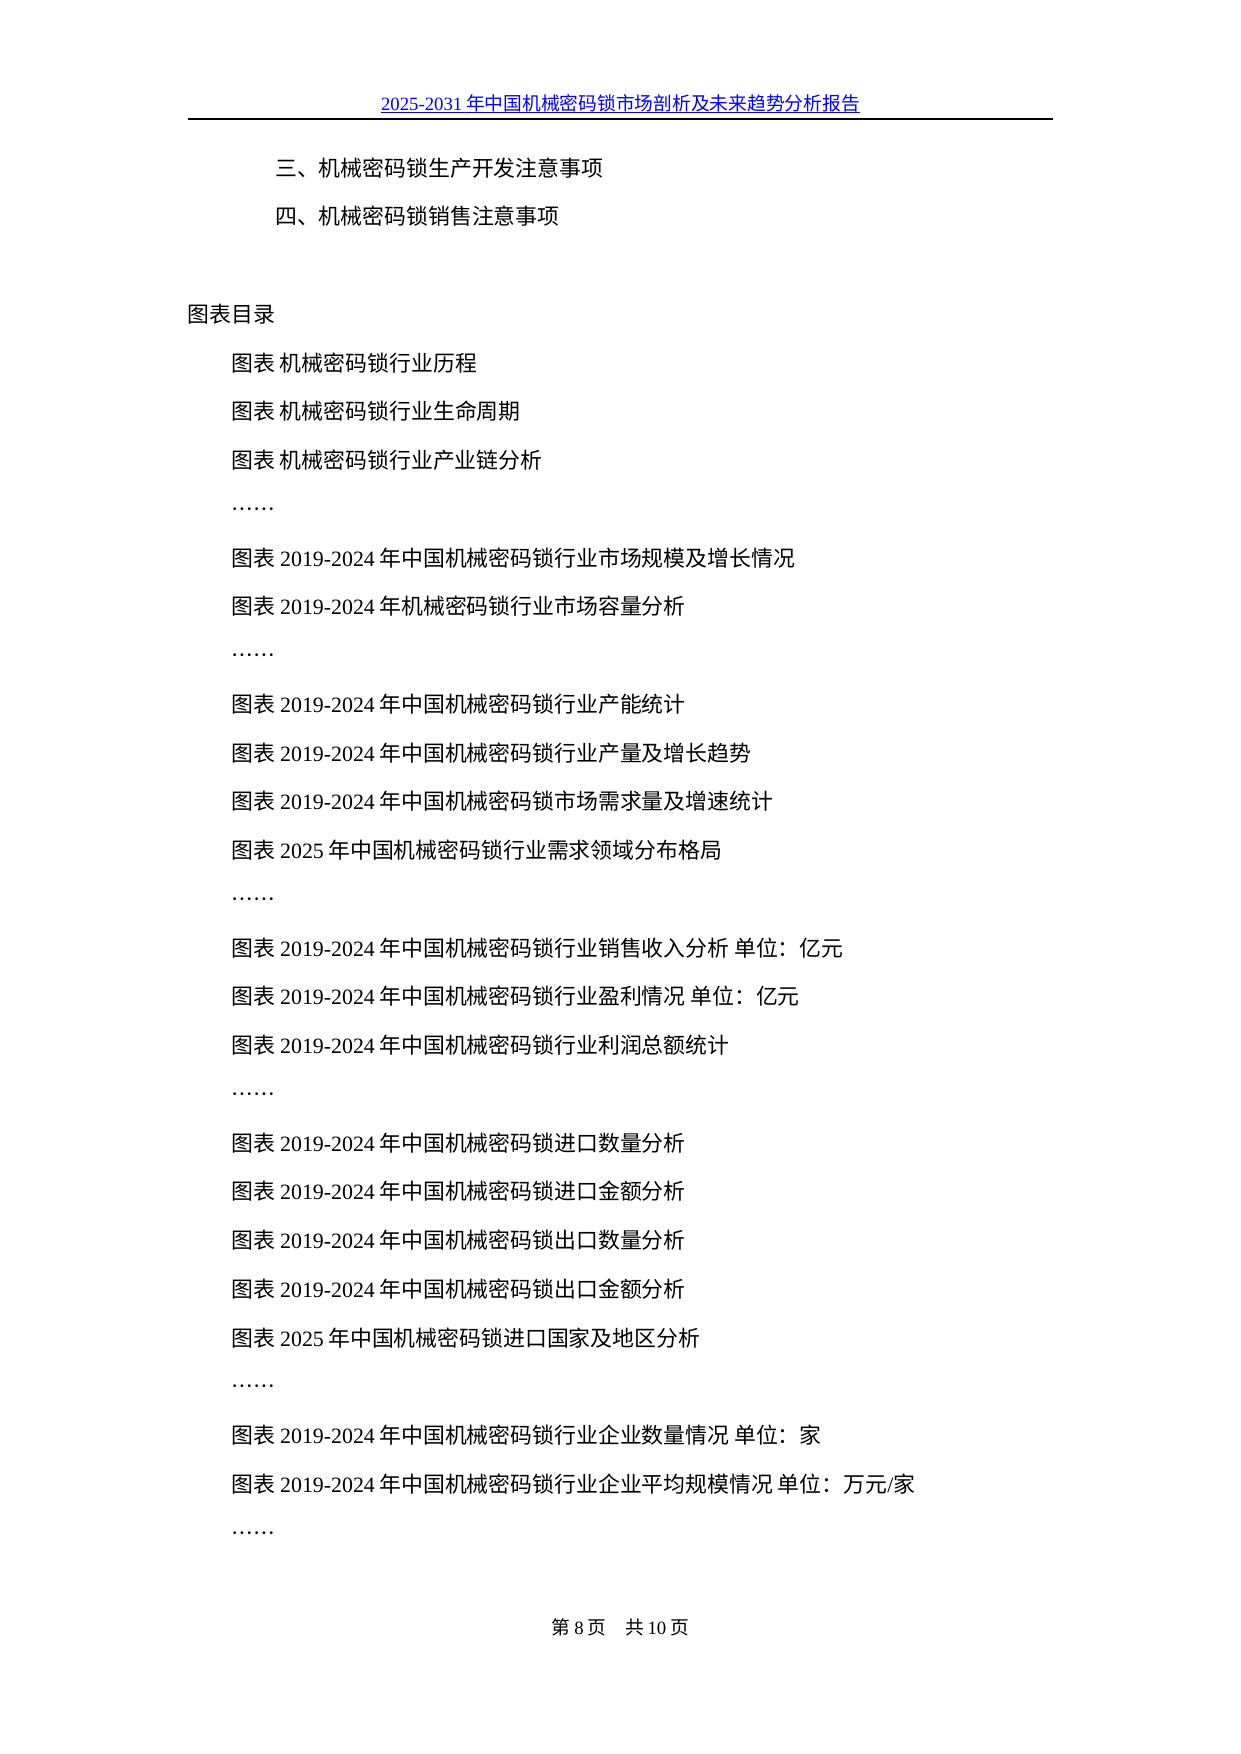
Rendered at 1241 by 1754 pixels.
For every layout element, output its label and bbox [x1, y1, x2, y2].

text [187, 150, 1053, 1548]
